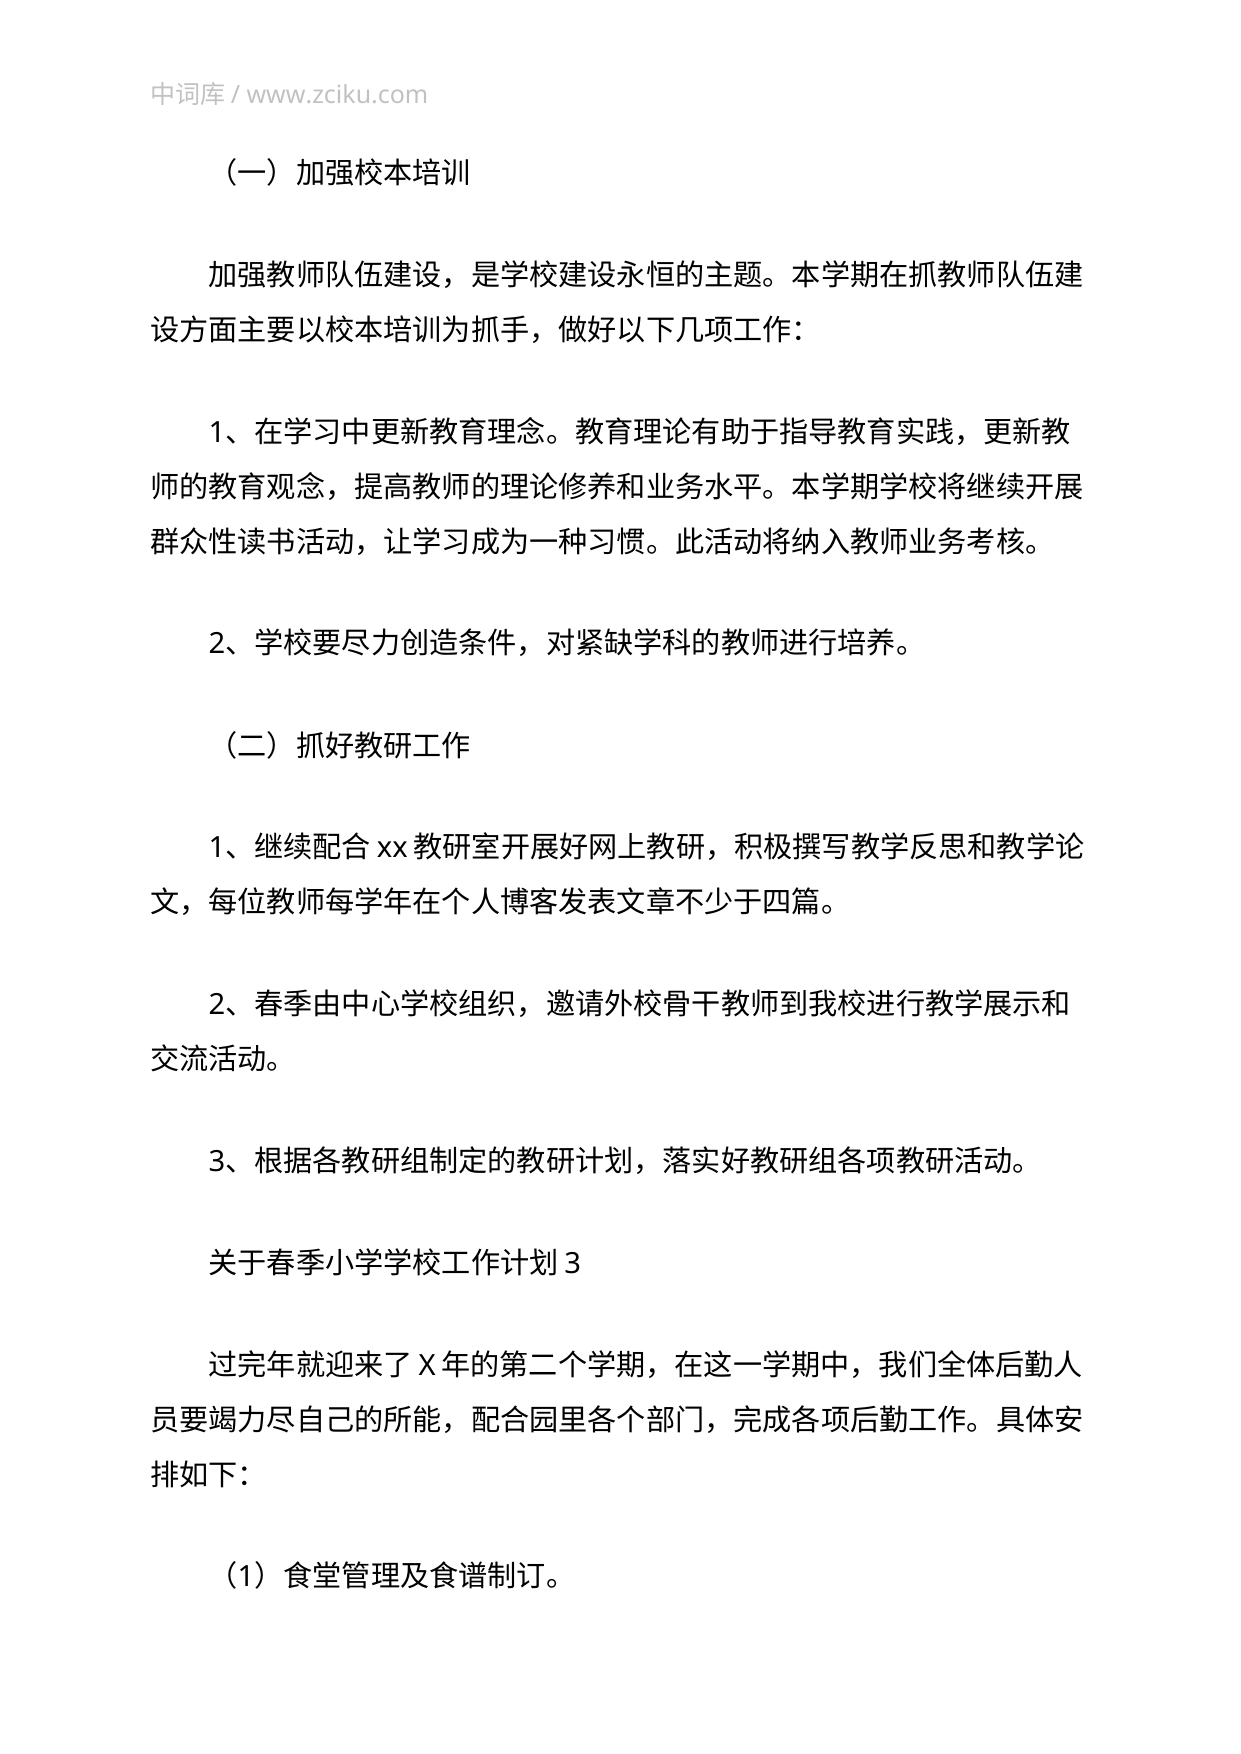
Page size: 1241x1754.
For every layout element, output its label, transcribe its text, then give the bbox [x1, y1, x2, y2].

text 3、根据各教研组制定的教研计划，落实好教研组各项教研活动。 [150, 1137, 1090, 1180]
text 加强教师队伍建设，是学校建设永恒的主题。本学期在抓教师队伍建设方面主要以校本培训为抓手，做好以下几项工作： [150, 252, 1090, 349]
text 过完年就迎来了X年的第二个学期，在这一学期中，我们全体后勤人员要竭力尽自己的所能，配合园里各个部门，完成各项后勤工作。具体安排如下： [150, 1341, 1090, 1493]
text 1、在学习中更新教育理念。教育理论有助于指导教育实践，更新教师的教育观念，提高教师的理论修养和业务水平。本学期学校将继续开展群众性读书活动，让学习成为一种习惯。此活动将纳入教师业务考核。 [150, 408, 1090, 561]
text 1、继续配合xx教研室开展好网上教研，积极撰写教学反思和教学论文，每位教师每学年在个人博客发表文章不少于四篇。 [150, 824, 1090, 921]
text 2、学校要尽力创造条件，对紧缺学科的教师进行培养。 [150, 620, 1090, 662]
text （一）加强校本培训 [150, 150, 1090, 192]
text 关于春季小学学校工作计划3 [150, 1239, 1090, 1282]
text （二）抓好教研工作 [150, 722, 1090, 764]
text 2、春季由中心学校组织，邀请外校骨干教师到我校进行教学展示和交流活动。 [150, 981, 1090, 1078]
text （1）食堂管理及食谱制订。 [150, 1553, 1090, 1595]
